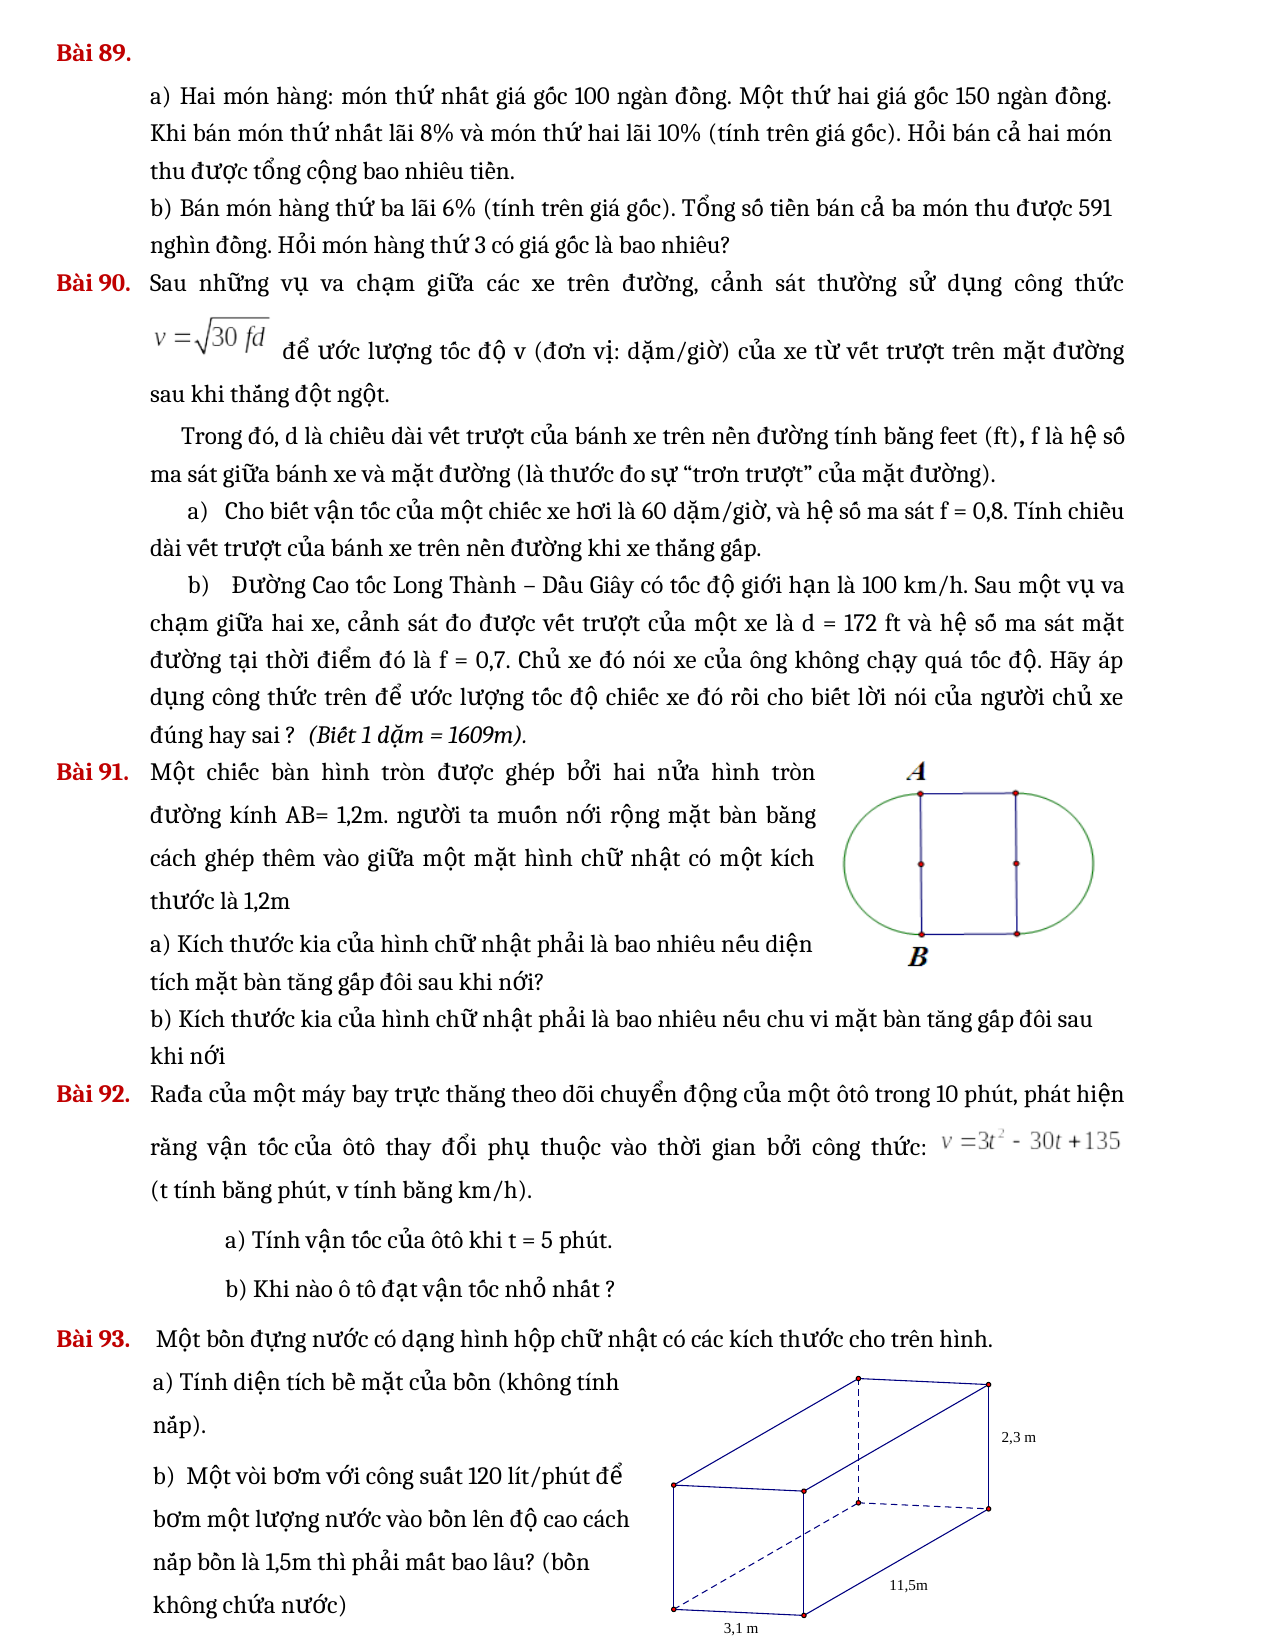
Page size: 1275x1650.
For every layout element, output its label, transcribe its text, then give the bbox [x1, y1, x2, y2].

list Hai món hàng: món thứ nhất giá gốc 100 ngàn đồng. Một thứ hai giá gốc 150 ngàn đồng. Khi bán món thứ nhất lãi 8% và món thứ hai lãi 10% (tính trên giá gốc). Hỏi bán cả hai món thu được tổng cộng bao nhiêu tiền. [150, 82, 1113, 185]
picture [835, 761, 1139, 990]
list Một bồn đựng nước có dạng hình hộp chữ nhật có các kích thước cho trên hình. [56, 1324, 1125, 1353]
list b) Kích thước kia của hình chữ nhật phải là bao nhiêu nếu chu vi mặt bàn tăng gấp đôi sau khi nới [150, 1005, 1125, 1071]
text a) Tính vận tốc của ôtô khi t = 5 phút. [202, 1226, 1113, 1254]
list Bán món hàng thứ ba lãi 6% (tính trên giá gốc). Tổng số tiền bán cả ba món thu được 591 nghìn đồng. Hỏi món hàng thứ 3 có giá gốc là bao nhiêu? [150, 194, 1113, 260]
list Một chiếc bàn hình tròn được ghép bởi hai nửa hình tròn đường kính AB= 1,2m. người ta muốn nới rộng mặt bàn bằng cách ghép thêm vào giữa một mặt hình chữ nhật có một kích thước là 1,2m [56, 758, 1125, 916]
text Trong đó, d là chiều dài vết trượt của bánh xe trên nền đường tính bằng feet (ft), f là hệ số ma sát giữa bánh xe và mặt đường (là thước đo sự “trơn trượt” của mặt đường). [150, 422, 1125, 488]
list Cho biết vận tốc của một chiếc xe hơi là 60 dặm/giờ, và hệ số ma sát f = 0,8. Tính chiều dài vết trượt của bánh xe trên nền đường khi xe thắng gấp. [150, 497, 1125, 563]
list Đường Cao tốc Long Thành – Dầu Giây có tốc độ giới hạn là 100 km/h. Sau một vụ va chạm giữa hai xe, cảnh sát đo được vết trượt của một xe là d = 172 ft và hệ số ma sát mặt đường tại thời điểm đó là f = 0,7. Chủ xe đó nói xe của ông không chạy quá tốc độ. Hãy áp dụng công thức trên để ước lượng tốc độ chiếc xe đó rồi cho biết lời nói của người chủ xe đúng hay sai ? (Biết 1 dặm = 1609m). [150, 571, 1125, 749]
list Rađa của một máy bay trực thăng theo dõi chuyển động của một ôtô trong 10 phút, phát hiện rằng vận tốc của ôtô thay đổi phụ thuộc vào thời gian bởi công thức: (t tính bằng phút, v tính bằng km/h). [56, 1079, 1125, 1205]
list Sau những vụ va chạm giữa các xe trên đường, cảnh sát thường sử dụng công thức để ước lượng tốc độ v (đơn vị: dặm/giờ) của xe từ vết trượt trên mặt đường sau khi thắng đột ngột. [56, 268, 1125, 408]
text b) Một vòi bơm với công suất 120 lít/phút để bơm một lượng nước vào bồn lên độ cao cách nắp bồn là 1,5m thì phải mất bao lâu? (bồn không chứa nước) [153, 1462, 1104, 1620]
text b) Khi nào ô tô đạt vận tốc nhỏ nhất ? [202, 1275, 1113, 1304]
text a) Tính diện tích bề mặt của bồn (không tính nắp). [153, 1368, 1104, 1439]
list a) Kích thước kia của hình chữ nhật phải là bao nhiêu nếu diện tích mặt bàn tăng gấp đôi sau khi nới? [150, 930, 1125, 996]
